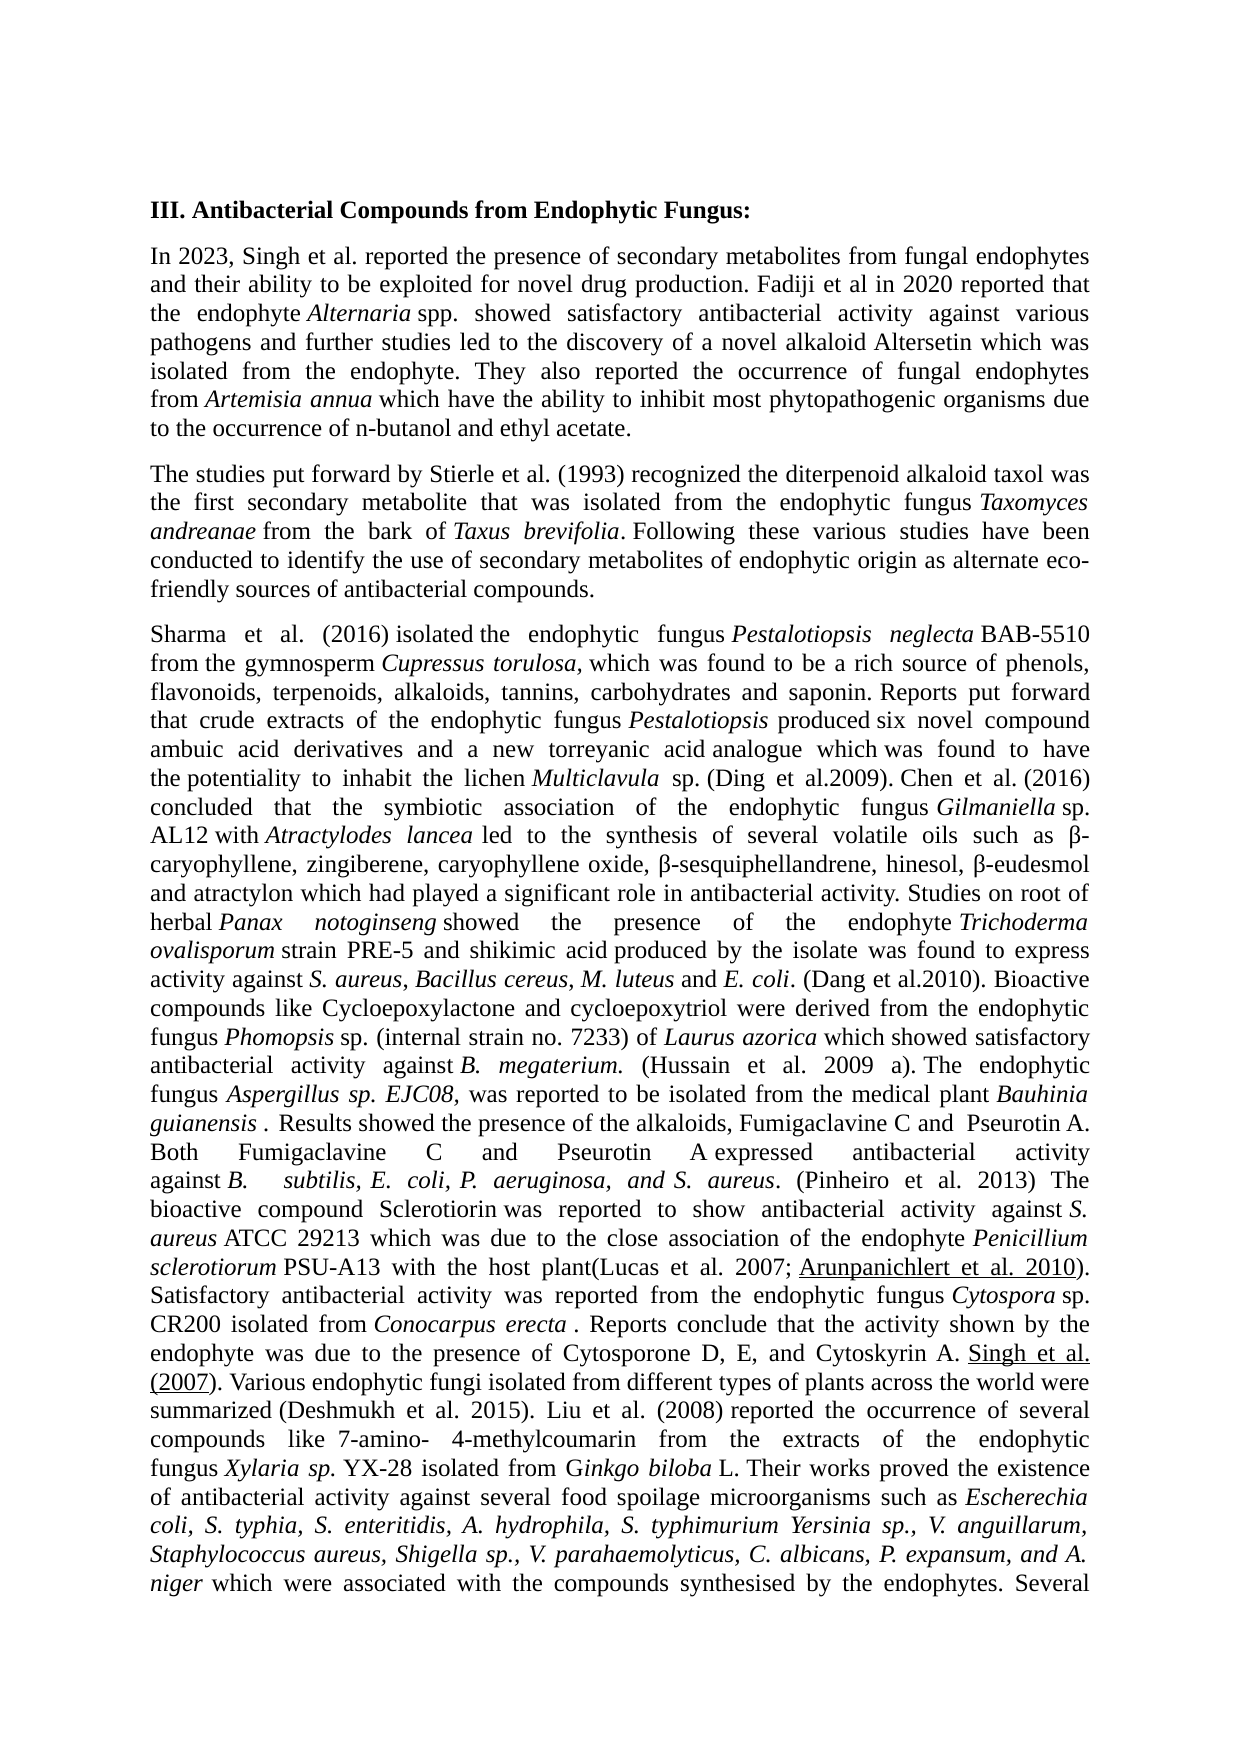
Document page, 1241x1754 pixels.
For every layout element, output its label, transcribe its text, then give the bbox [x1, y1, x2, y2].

text In 2023, Singh et al. reported the presence of secondary metabolites from fungal endophytes and their ability to be exploited for novel drug production. Fadiji et al in 2020 reported that the endophyte Alternaria spp. showed satisfactory antibacterial activity against various pathogens and further studies led to the discovery of a novel alkaloid Altersetin which was isolated from the endophyte. They also reported the occurrence of fungal endophytes from Artemisia annua which have the ability to inhibit most phytopathogenic organisms due to the occurrence of n-butanol and ethyl acetate. [150, 241, 1090, 442]
list III. Antibacterial Compounds from Endophytic Fungus: [150, 195, 1090, 224]
text The studies put forward by Stierle et al. (1993) recognized the diterpenoid alkaloid taxol was the first secondary metabolite that was isolated from the endophytic fungus Taxomyces andreanae from the bark of Taxus brevifolia. Following these various studies have been conducted to identify the use of secondary metabolites of endophytic origin as alternate eco-friendly sources of antibacterial compounds. [150, 459, 1090, 602]
